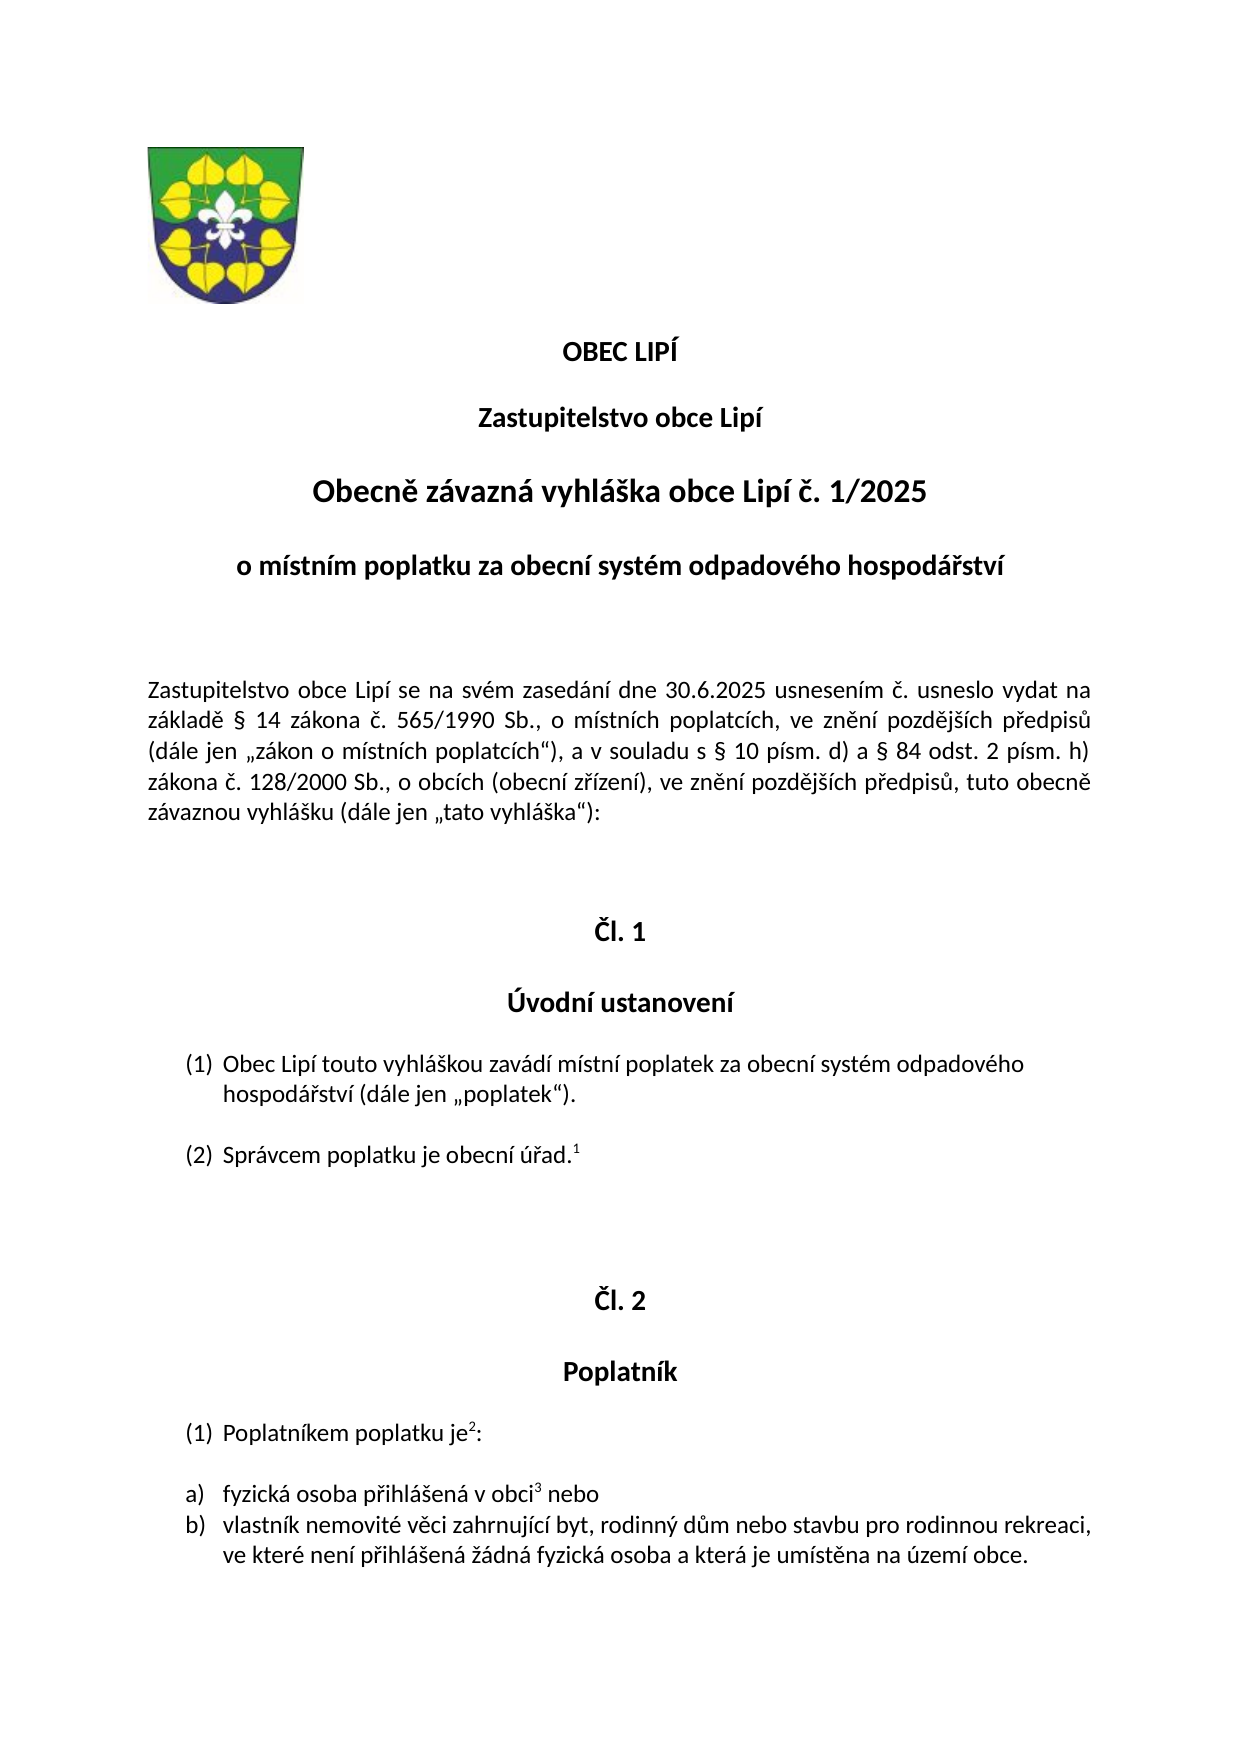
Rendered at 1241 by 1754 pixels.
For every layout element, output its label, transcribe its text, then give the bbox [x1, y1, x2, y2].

text Úvodní ustanovení [148, 984, 1093, 1020]
list fyzická osoba přihlášená v obci3 nebo [185, 1478, 1093, 1509]
list Obec Lipí touto vyhláškou zavádí místní poplatek za obecní systém odpadového [185, 1048, 1093, 1079]
list vlastník nemovité věci zahrnující byt, rodinný dům nebo stavbu pro rodinnou rekreaci, ve které není přihlášená žádná fyzická osoba a která je umístěna na území obce. [185, 1509, 1093, 1570]
text o místním poplatku za obecní systém odpadového hospodářství [148, 547, 1093, 582]
text hospodářství (dále jen „poplatek“). [223, 1079, 1093, 1109]
text OBEC LIPÍ [148, 333, 1093, 369]
text Zastupitelstvo obce Lipí [148, 399, 1093, 435]
text Čl. 1 [148, 913, 1093, 949]
text Zastupitelstvo obce Lipí se na svém zasedání dne 30.6.2025 usnesením č. usneslo vydat na základě § 14 zákona č. 565/1990 Sb., o místních poplatcích, ve znění pozdějších předpisů (dále jen „zákon o místních poplatcích“), a v souladu s § 10 písm. d) a § 84 odst. 2 písm. h) zákona č. 128/2000 Sb., o obcích (obecní zřízení), ve znění pozdějších předpisů, tuto obecně závaznou vyhlášku (dále jen „tato vyhláška“): [148, 674, 1093, 827]
list Správcem poplatku je obecní úřad.1 [185, 1140, 1093, 1170]
text Obecně závazná vyhláška obce Lipí č. 1/2025 [148, 470, 1093, 511]
text Poplatník [148, 1353, 1093, 1389]
list Poplatníkem poplatku je2: [185, 1417, 1093, 1448]
picture [147, 147, 304, 304]
text Čl. 2 [148, 1282, 1093, 1318]
